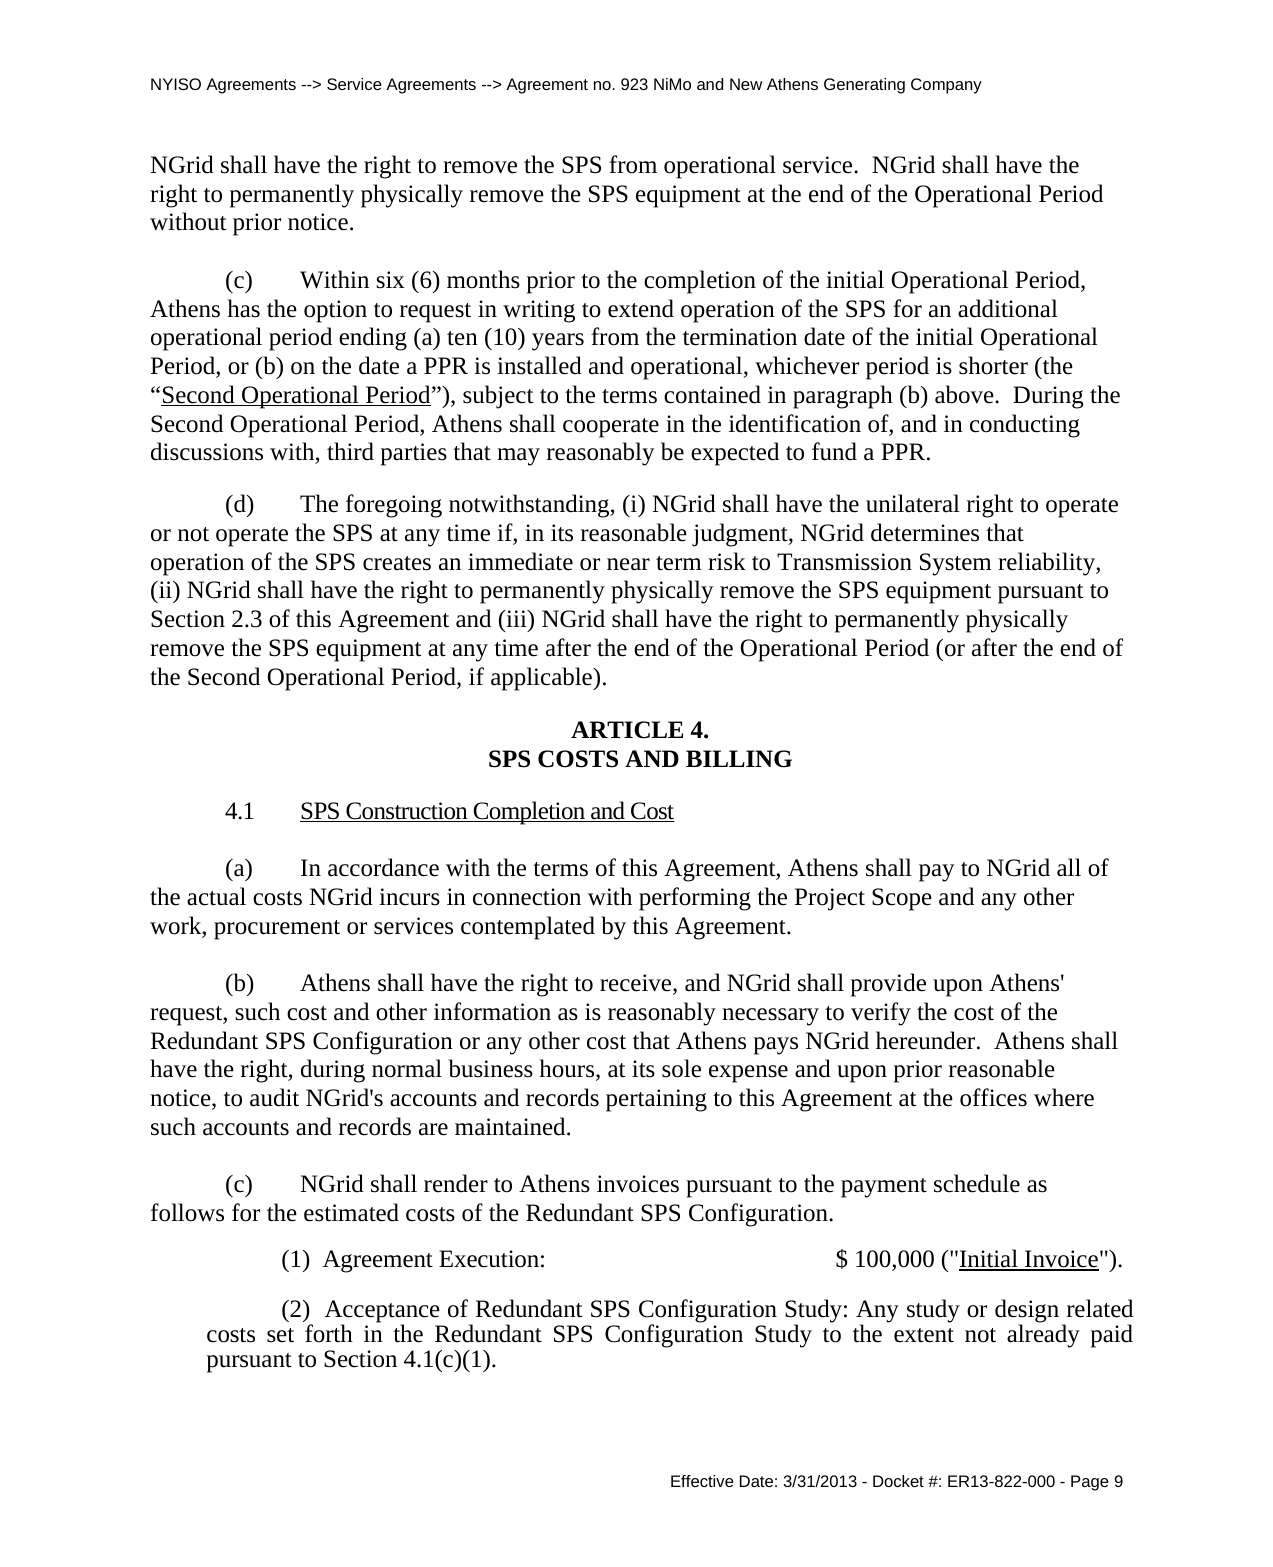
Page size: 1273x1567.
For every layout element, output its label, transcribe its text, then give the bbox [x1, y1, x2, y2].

text (d) The foregoing notwithstanding, (i) NGrid shall have the unilateral right to operate or not operate the SPS at any time if, in its reasonable judgment, NGrid determines that operation of the SPS creates an immediate or near term risk to Transmission System reliability, (ii) NGrid shall have the right to permanently physically remove the SPS equipment pursuant to Section 2.3 of this Agreement and (iii) NGrid shall have the right to permanently physically remove the SPS equipment at any time after the end of the Operational Period (or after the end of the Second Operational Period, if applicable). [150, 489, 1124, 690]
text (1) Agreement Execution: $ 100,000 ("Initial Invoice"). [281, 1248, 1123, 1273]
text (c) Within six (6) months prior to the completion of the initial Operational Period, Athens has the option to request in writing to extend operation of the SPS for an additional operational period ending (a) ten (10) years from the termination date of the initial Operational Period, or (b) on the date a PPR is installed and operational, whichever period is shorter (the “Second Operational Period”), subject to the terms contained in paragraph (b) above. During the Second Operational Period, Athens shall cooperate in the identification of, and in conducting discussions with, third parties that may reasonably be expected to fund a PPR. [150, 265, 1125, 466]
text (2) Acceptance of Redundant SPS Configuration Study: Any study or design related costs set forth in the Redundant SPS Configuration Study to the extent not already paid pursuant to Section 4.1(c)(1). [206, 1298, 1134, 1373]
text 4.1 SPS Construction Completion and Cost [225, 796, 1123, 824]
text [150, 150, 1125, 236]
text (a) In accordance with the terms of this Agreement, Athens shall pay to NGrid all of the actual costs NGrid incurs in connection with performing the Project Scope and any other work, procurement or services contemplated by this Agreement. [150, 853, 1123, 939]
text (c) NGrid shall render to Athens invoices pursuant to the payment schedule as follows for the estimated costs of the Redundant SPS Configuration. [150, 1169, 1113, 1227]
text (b) Athens shall have the right to receive, and NGrid shall provide upon Athens' request, such cost and other information as is reasonably necessary to verify the cost of the Redundant SPS Configuration or any other cost that Athens pays NGrid hereunder. Athens shall have the right, during normal business hours, at its sole expense and upon prior reasonable notice, to audit NGrid's accounts and records pertaining to this Agreement at the offices where such accounts and records are maintained. [150, 968, 1123, 1141]
text ARTICLE 4. [157, 715, 1123, 744]
text SPS COSTS AND BILLING [157, 744, 1123, 773]
